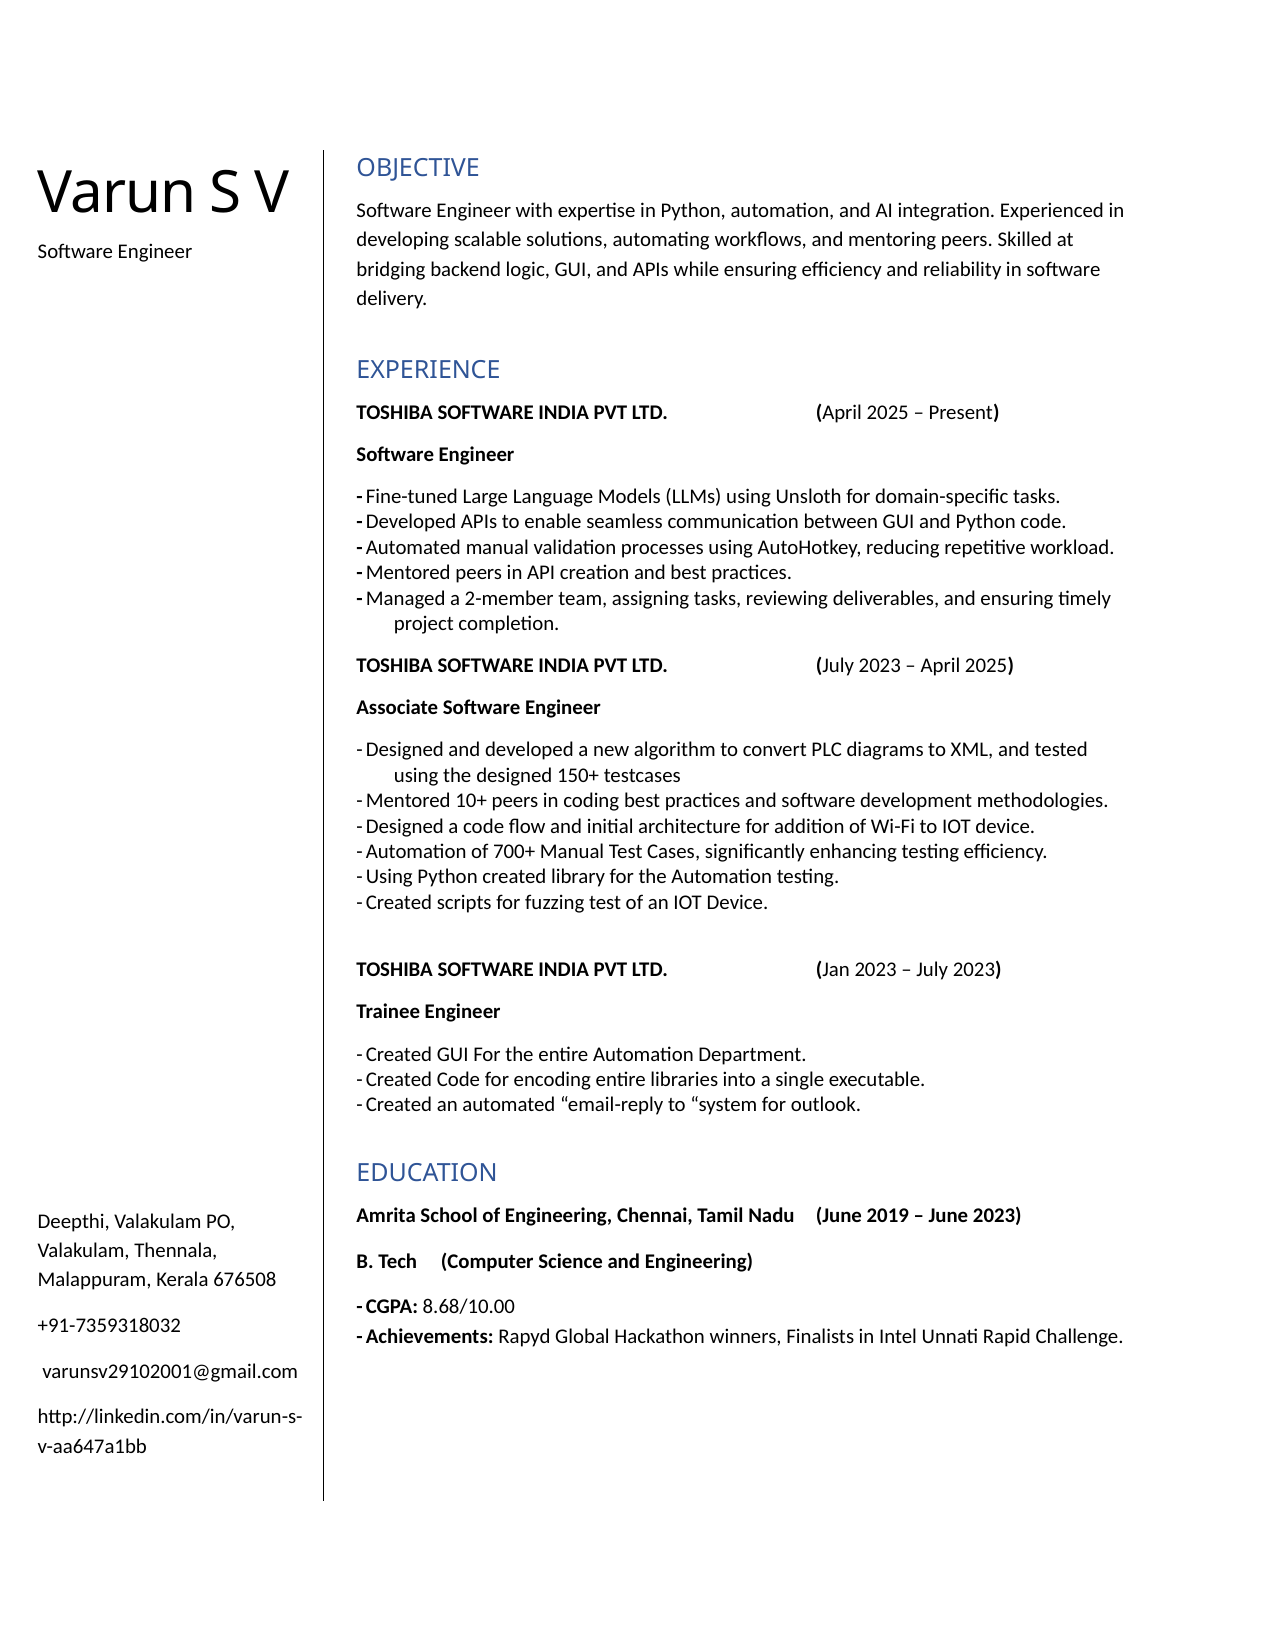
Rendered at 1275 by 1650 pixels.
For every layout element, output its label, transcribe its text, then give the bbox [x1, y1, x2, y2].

text TOSHIBA SOFTWARE INDIA PVT LTD. (Jan 2023 – July 2023) [356, 957, 1125, 982]
list Created GUI For the entire Automation Department. [356, 1041, 1125, 1066]
list Mentored peers in API creation and best practices. [356, 559, 1125, 585]
subtitle OBJECTIVE [356, 150, 1125, 184]
text Software Engineer [37, 238, 306, 263]
text Software Engineer [356, 441, 1125, 467]
list Created an automated “email-reply to “system for outlook. [356, 1092, 1125, 1117]
text http://linkedin.com/in/varun-s-v-aa647a1bb [37, 1404, 306, 1458]
list Automation of 700+ Manual Test Cases, significantly enhancing testing efficiency. [356, 838, 1125, 864]
text Amrita School of Engineering, Chennai, Tamil Nadu (June 2019 – June 2023) [356, 1202, 1125, 1227]
subtitle EXPERIENCE [356, 352, 1125, 386]
text +91-7359318032 [37, 1312, 306, 1337]
text Trainee Engineer [356, 999, 1125, 1024]
list Fine-tuned Large Language Models (LLMs) using Unsloth for domain-specific tasks. [356, 483, 1125, 509]
list Mentored 10+ peers in coding best practices and software development methodologies. [356, 787, 1125, 813]
text Deepthi, Valakulam PO, Valakulam, Thennala, Malappuram, Kerala 676508 [37, 1208, 306, 1292]
text B. Tech (Computer Science and Engineering) [356, 1248, 1125, 1273]
list Using Python created library for the Automation testing. [356, 864, 1125, 889]
text TOSHIBA SOFTWARE INDIA PVT LTD. (July 2023 – April 2025) [356, 652, 1125, 678]
title Varun S V [37, 150, 306, 229]
list Achievements: Rapyd Global Hackathon winners, Finalists in Intel Unnati Rapid Challenge. [356, 1323, 1125, 1348]
list Managed a 2-member team, assigning tasks, reviewing deliverables, and ensuring timely project completion. [356, 585, 1125, 636]
list Designed a code flow and initial architecture for addition of Wi-Fi to IOT device. [356, 813, 1125, 838]
list Created scripts for fuzzing test of an IOT Device. [356, 889, 1125, 914]
list CGPA: 8.68/10.00 [356, 1294, 1125, 1319]
text TOSHIBA SOFTWARE INDIA PVT LTD. (April 2025 – Present) [356, 399, 1125, 424]
list Developed APIs to enable seamless communication between GUI and Python code. [356, 509, 1125, 534]
text Software Engineer with expertise in Python, automation, and AI integration. Experienced in developing scalable solutions, automating workflows, and mentoring peers. Skilled at bridging backend logic, GUI, and APIs while ensuring efficiency and reliability in software delivery. [356, 197, 1125, 310]
list Automated manual validation processes using AutoHotkey, reducing repetitive workload. [356, 534, 1125, 559]
text varunsv29102001@gmail.com [37, 1358, 306, 1383]
list Designed and developed a new algorithm to convert PLC diagrams to XML, and tested using the designed 150+ testcases [356, 737, 1125, 787]
list Created Code for encoding entire libraries into a single executable. [356, 1066, 1125, 1092]
text Associate Software Engineer [356, 694, 1125, 720]
subtitle EDUCATION [356, 1154, 1125, 1189]
